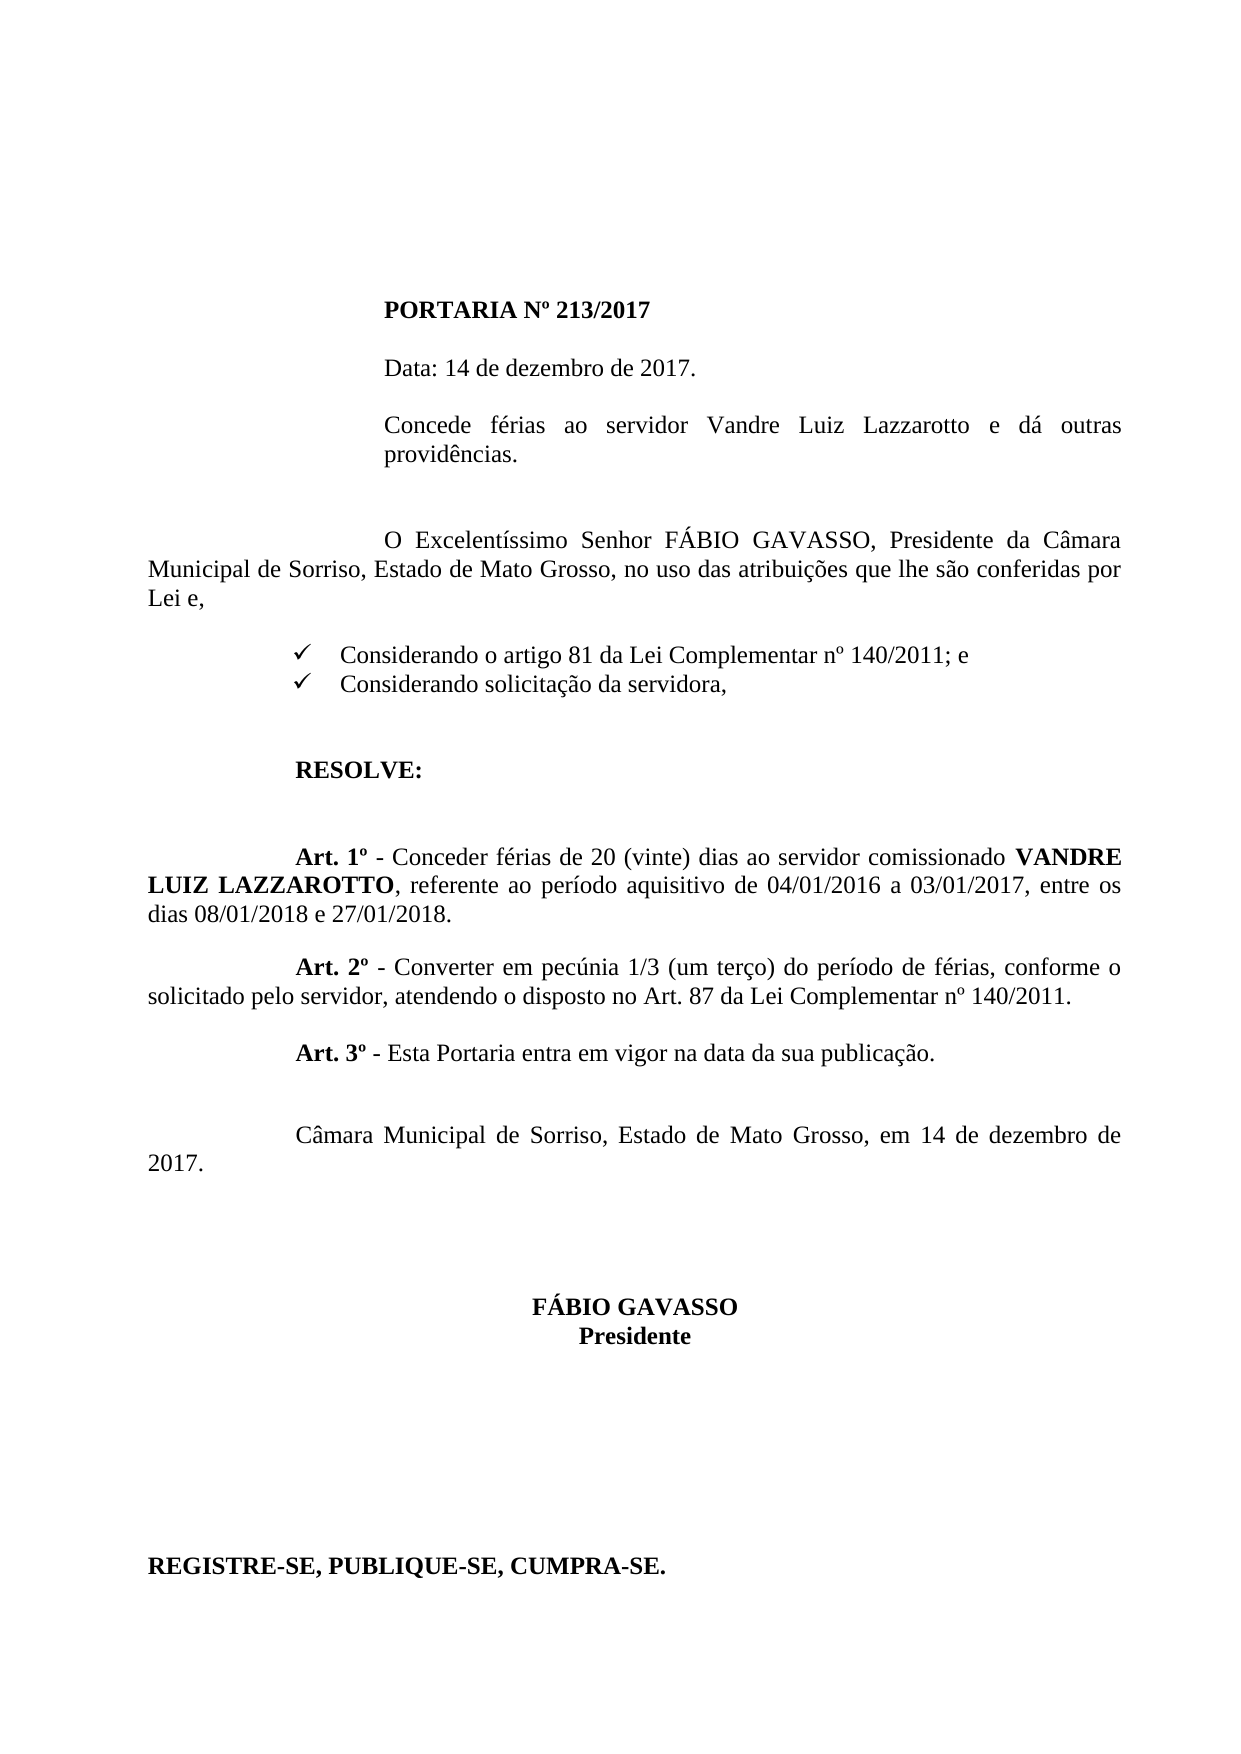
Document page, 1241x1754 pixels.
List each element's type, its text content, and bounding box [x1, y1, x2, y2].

list Considerando o artigo 81 da Lei Complementar nº 140/2011; e [302, 640, 1122, 669]
subtitle PORTARIA Nº 213/2017 [384, 295, 1122, 324]
text REGISTRE-SE, PUBLIQUE-SE, CUMPRA-SE. [148, 1551, 1122, 1580]
text Câmara Municipal de Sorriso, Estado de Mato Grosso, em 14 de dezembro de 2017. [148, 1120, 1122, 1177]
list Considerando solicitação da servidora, [302, 669, 1122, 698]
text FÁBIO GAVASSO [148, 1292, 1122, 1321]
text O Excelentíssimo Senhor FÁBIO GAVASSO, Presidente da Câmara Municipal de Sorriso, Estado de Mato Grosso, no uso das atribuições que lhe são conferidas por Lei e, [148, 525, 1122, 612]
subtitle Data: 14 de dezembro de 2017. [384, 353, 1122, 382]
text Art. 2º - Converter em pecúnia 1/3 (um terço) do período de férias, conforme o solicitado pelo servidor, atendendo o disposto no Art. 87 da Lei Complementar nº 140/2011. [148, 952, 1122, 1009]
text Presidente [148, 1321, 1122, 1350]
text Art. 1º - Conceder férias de 20 (vinte) dias ao servidor comissionado VANDRE LUIZ LAZZAROTTO, referente ao período aquisitivo de 04/01/2016 a 03/01/2017, entre os dias 08/01/2018 e 27/01/2018. [148, 842, 1122, 928]
text RESOLVE: [148, 755, 1122, 784]
text Art. 3º - Esta Portaria entra em vigor na data da sua publicação. [148, 1038, 1122, 1067]
text Concede férias ao servidor Vandre Luiz Lazzarotto e dá outras providências. [384, 410, 1122, 468]
